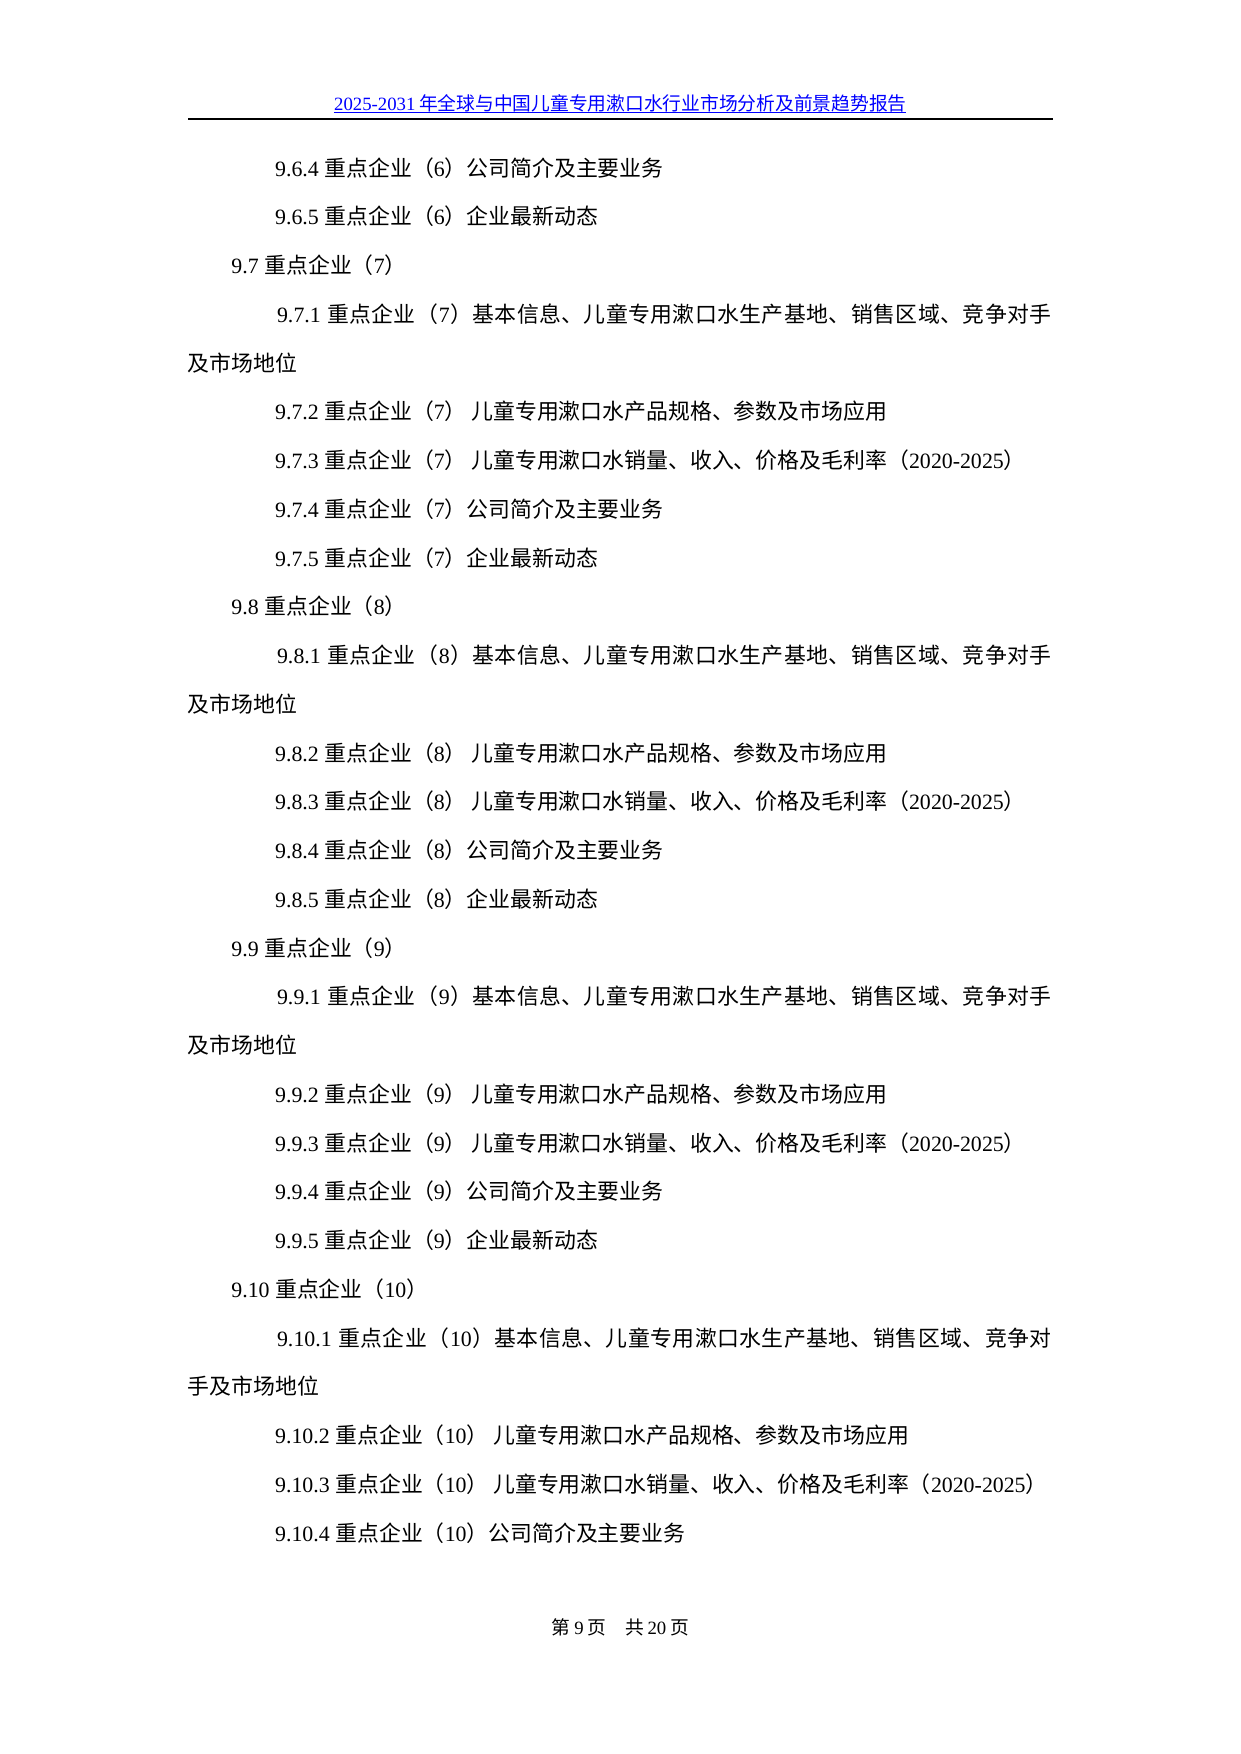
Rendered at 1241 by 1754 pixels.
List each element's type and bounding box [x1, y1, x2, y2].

text [187, 150, 1053, 1548]
